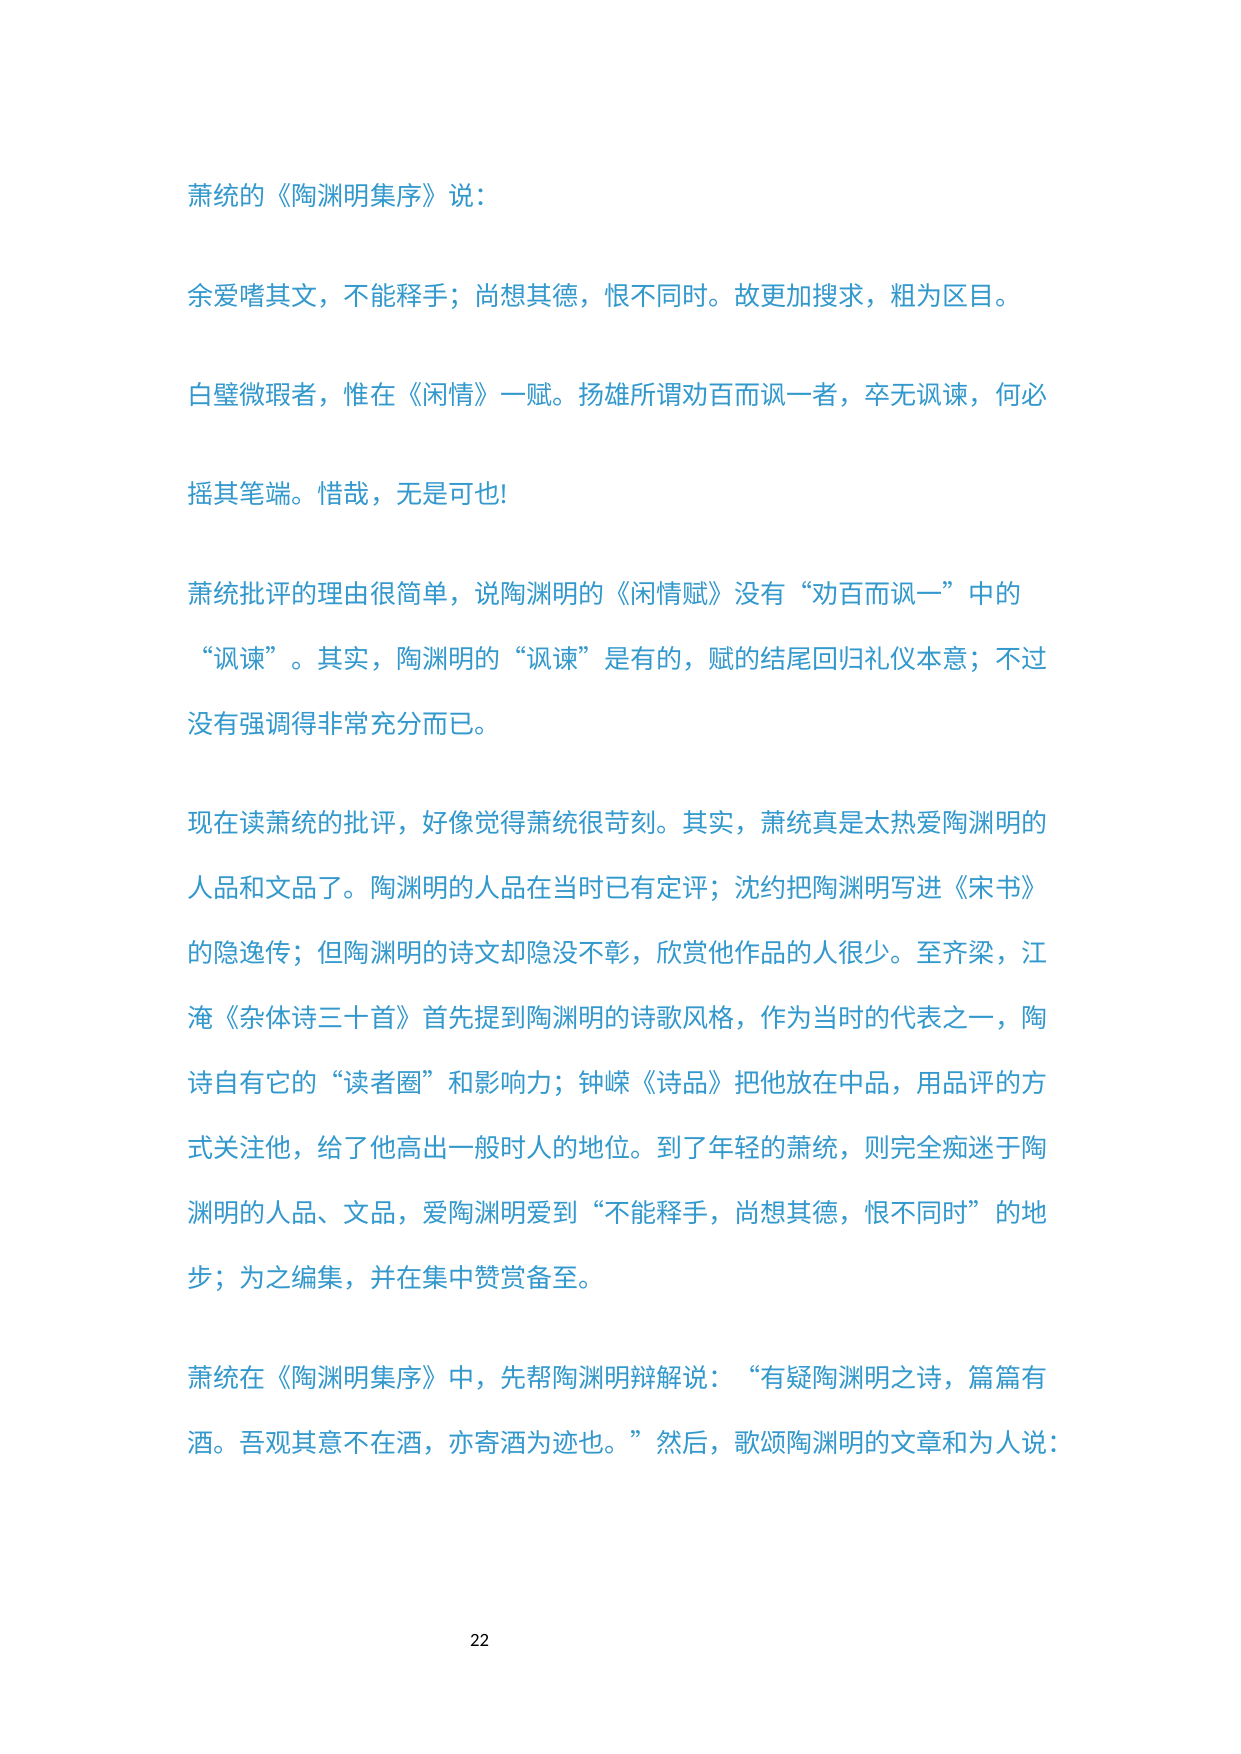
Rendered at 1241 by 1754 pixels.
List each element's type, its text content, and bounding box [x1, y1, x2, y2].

text 余爱嗜其文，不能释手；尚想其德，恨不同时。故更加搜求，粗为区目。 [187, 261, 1053, 326]
text 萧统批评的理由很简单，说陶渊明的《闲情赋》没有“劝百而讽一”中的“讽谏”。其实，陶渊明的“讽谏”是有的，赋的结尾回归礼仪本意；不过没有强调得非常充分而已。 [187, 559, 1053, 754]
text 摇其笔端。惜哉，无是可也! [187, 460, 1053, 525]
text 现在读萧统的批评，好像觉得萧统很苛刻。其实，萧统真是太热爱陶渊明的人品和文品了。陶渊明的人品在当时已有定评；沈约把陶渊明写进《宋书》的隐逸传；但陶渊明的诗文却隐没不彰，欣赏他作品的人很少。至齐梁，江淹《杂体诗三十首》首先提到陶渊明的诗歌风格，作为当时的代表之一，陶诗自有它的“读者圈”和影响力；钟嵘《诗品》把他放在中品，用品评的方式关注他，给了他高出一般时人的地位。到了年轻的萧统，则完全痴迷于陶渊明的人品、文品，爱陶渊明爱到“不能释手，尚想其德，恨不同时”的地步；为之编集，并在集中赞赏备至。 [187, 789, 1053, 1309]
text 白璧微瑕者，惟在《闲情》一赋。扬雄所谓劝百而讽一者，卒无讽谏，何必 [187, 361, 1053, 426]
text 萧统在《陶渊明集序》中，先帮陶渊明辩解说：“有疑陶渊明之诗，篇篇有酒。吾观其意不在酒，亦寄酒为迹也。”然后，歌颂陶渊明的文章和为人说： [187, 1343, 1053, 1538]
text 萧统的《陶渊明集序》说： [187, 162, 1053, 227]
